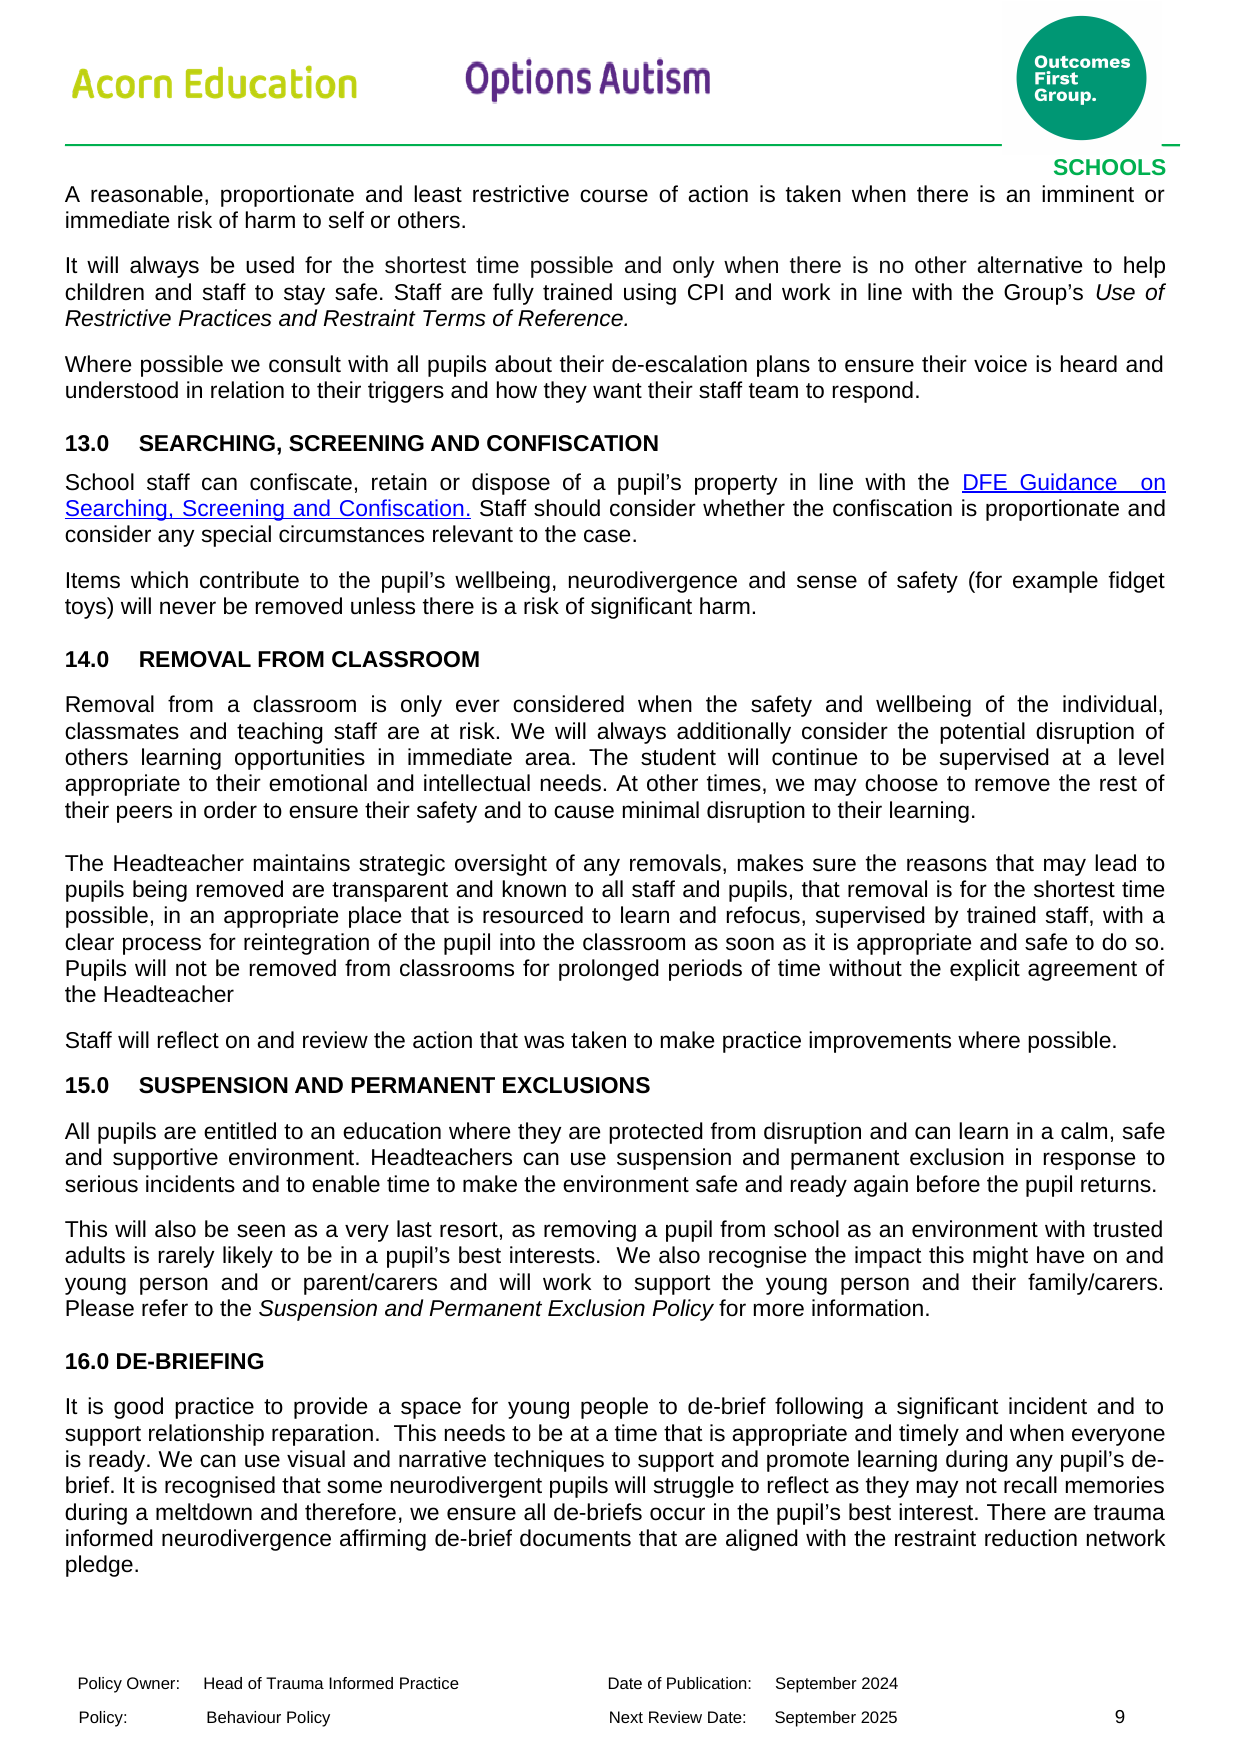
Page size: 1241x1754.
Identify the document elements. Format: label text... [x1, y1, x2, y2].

picture [1001, 1, 1162, 155]
text The Headteacher maintains strategic oversight of any removals, makes sure the reasons that may lead to pupils being removed are transparent and known to all staff and pupils, that removal is for the shortest time possible, in an appropriate place that is resourced to learn and refocus, supervised by trained staff, with a clear process for reintegration of the pupil into the classroom as soon as it is appropriate and safe to do so. Pupils will not be removed from classrooms for prolonged periods of time without the explicit agreement of the Headteacher [64, 849, 1166, 1008]
picture [64, 10, 364, 155]
text A reasonable, proportionate and least restrictive course of action is taken when there is an imminent or immediate risk of harm to self or others. [64, 181, 1166, 233]
text It is good practice to provide a space for young people to de-brief following a significant incident and to support relationship reparation. This needs to be at a time that is appropriate and timely and when everyone is ready. We can use visual and narrative techniques to support and promote learning during any pupil’s de-brief. It is recognised that some neurodivergent pupils will struggle to reflect as they may not recall memories during a meltdown and therefore, we ensure all de-briefs occur in the pupil’s best interest. There are trauma informed neurodivergence affirming de-brief documents that are aligned with the restraint reduction network pledge. [64, 1393, 1166, 1578]
text All pupils are entitled to an education where they are protected from disruption and can learn in a calm, safe and supportive environment. Headteachers can use suspension and permanent exclusion in response to serious incidents and to enable time to make the environment safe and ready again before the pupil returns. [64, 1118, 1166, 1197]
text 14.0 REMOVAL FROM CLASSROOM [64, 646, 1166, 672]
picture [458, 8, 716, 155]
text Where possible we consult with all pupils about their de-escalation plans to ensure their voice is heard and understood in relation to their triggers and how they want their staff team to respond. [64, 351, 1166, 403]
text Removal from a classroom is only ever considered when the safety and wellbeing of the individual, classmates and teaching staff are at risk. We will always additionally consider the potential disruption of others learning opportunities in immediate area. The student will continue to be supervised at a level appropriate to their emotional and intellectual needs. At other times, we may choose to remove the rest of their peers in order to ensure their safety and to cause minimal disruption to their learning. [64, 691, 1166, 823]
text 16.0 DE-BRIEFING [64, 1348, 1166, 1374]
text 13.0 SEARCHING, SCREENING AND CONFISCATION [64, 430, 1166, 456]
text It will always be used for the shortest time possible and only when there is no other alternative to help children and staff to stay safe. Staff are fully trained using CPI and work in line with the Group’s Use of Restrictive Practices and Restraint Terms of Reference. [64, 252, 1166, 331]
text This will also be seen as a very last resort, as removing a pupil from school as an environment with trusted adults is rarely likely to be in a pupil’s best interests. We also recognise the impact this might have on and young person and or parent/carers and will work to support the young person and their family/carers. Please refer to the Suspension and Permanent Exclusion Policy for more information. [64, 1216, 1166, 1321]
text School staff can confiscate, retain or dispose of a pupil’s property in line with the DFE Guidance on Searching, Screening and Confiscation. Staff should consider whether the confiscation is proportionate and consider any special circumstances relevant to the case. [64, 468, 1166, 548]
text Staff will reflect on and review the action that was taken to make practice improvements where possible. [64, 1027, 1166, 1053]
text Items which contribute to the pupil’s wellbeing, neurodivergence and sense of safety (for example fidget toys) will never be removed unless there is a risk of significant harm. [64, 567, 1166, 619]
text 15.0 SUSPENSION AND PERMANENT EXCLUSIONS [64, 1072, 1166, 1099]
